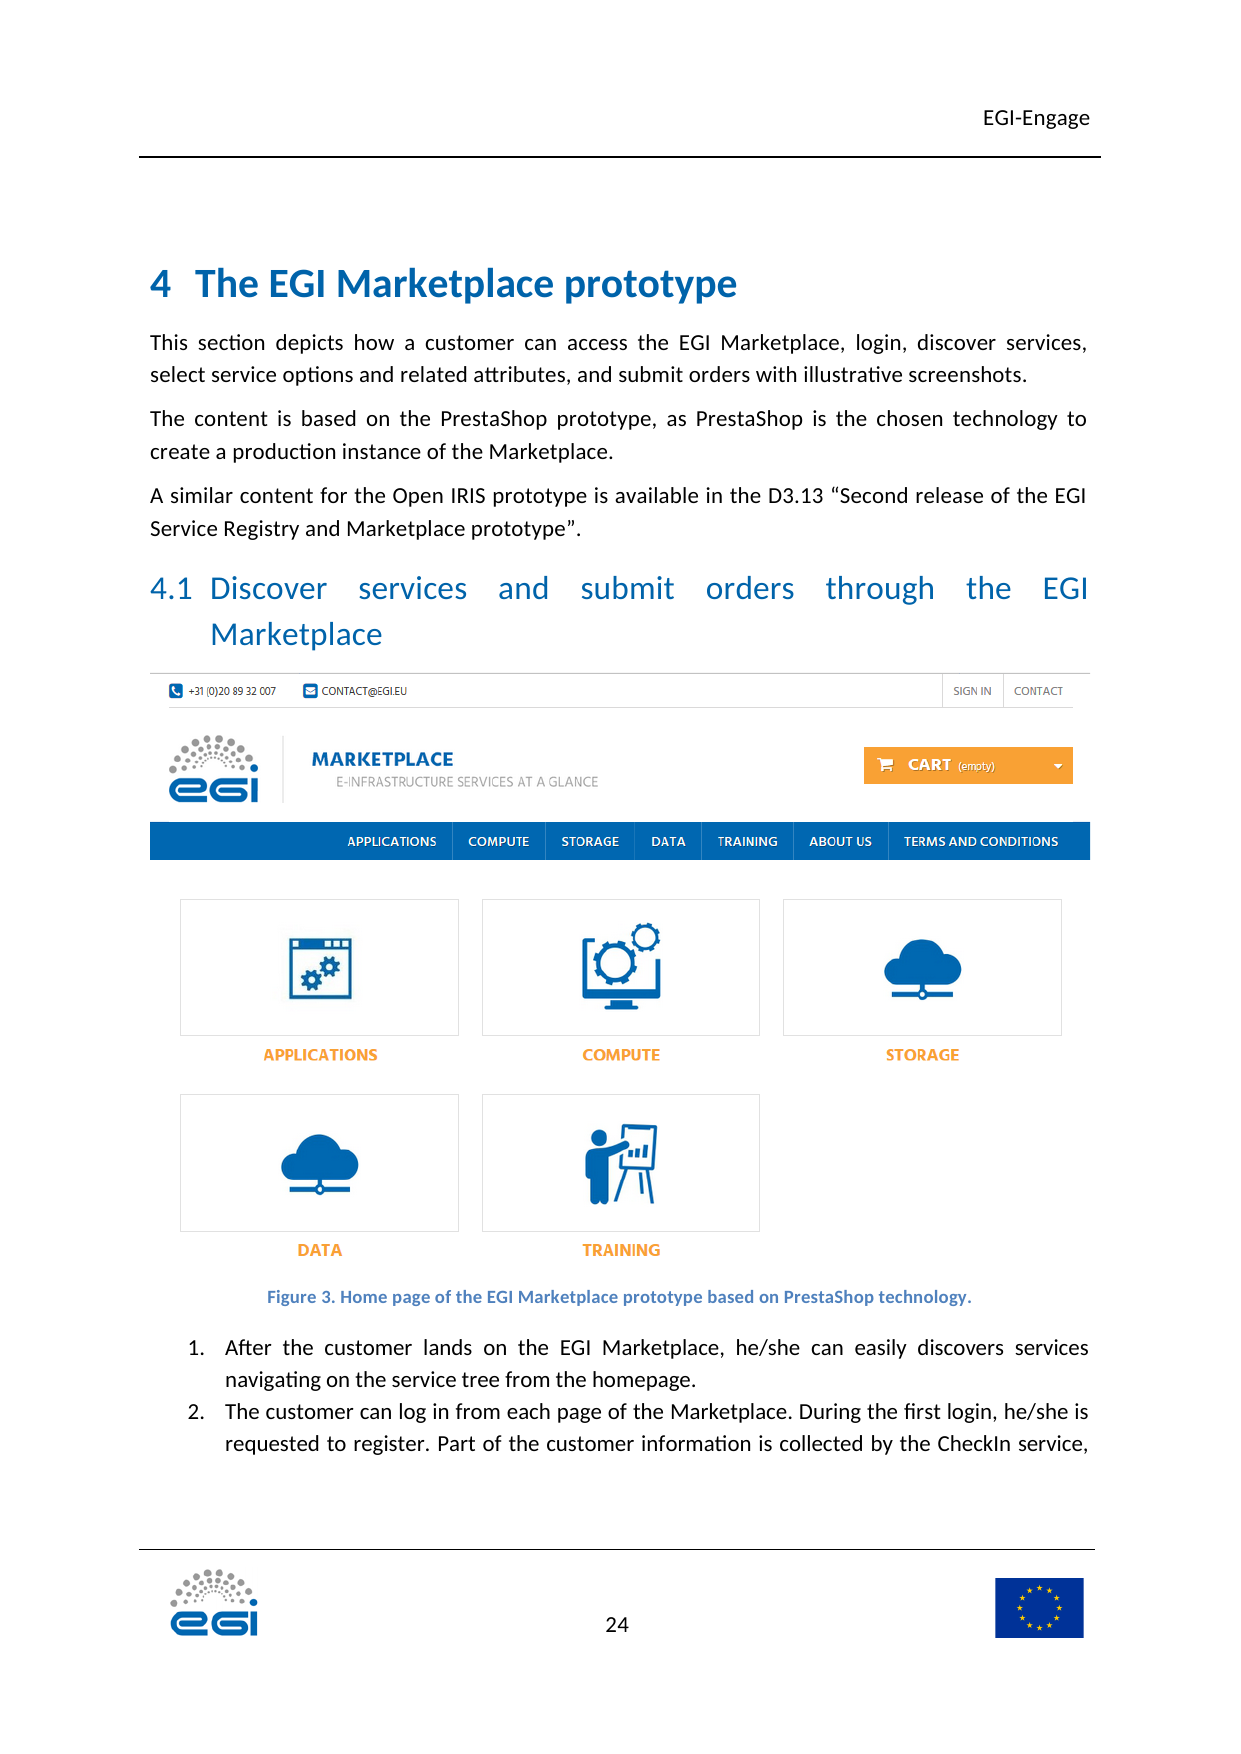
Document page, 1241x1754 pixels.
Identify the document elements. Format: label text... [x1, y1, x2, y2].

text A similar content for the Open IRIS prototype is available in the D3.13 “Second release of the EGI Service Registry and Marketplace prototype”. [150, 481, 1090, 542]
subtitle The EGI Marketplace prototype [150, 257, 1090, 308]
picture [150, 1567, 276, 1638]
text The content is based on the PrestaShop prototype, as PrestaShop is the chosen technology to create a production instance of the Marketplace. [150, 404, 1090, 465]
text Figure 3. Home page of the EGI Marketplace prototype based on PrestaShop technology. [150, 1285, 1090, 1308]
list After the customer lands on the EGI Marketplace, he/she can easily discovers services navigating on the service tree from the homepage. [187, 1333, 1090, 1393]
picture [995, 1578, 1084, 1638]
text This section depicts how a customer can access the EGI Marketplace, login, discover services, select service options and related attributes, and submit orders with illustrative screenshots. [150, 328, 1090, 388]
subtitle Discover services and submit orders through the EGI Marketplace [150, 567, 1090, 654]
picture [150, 672, 1091, 1269]
